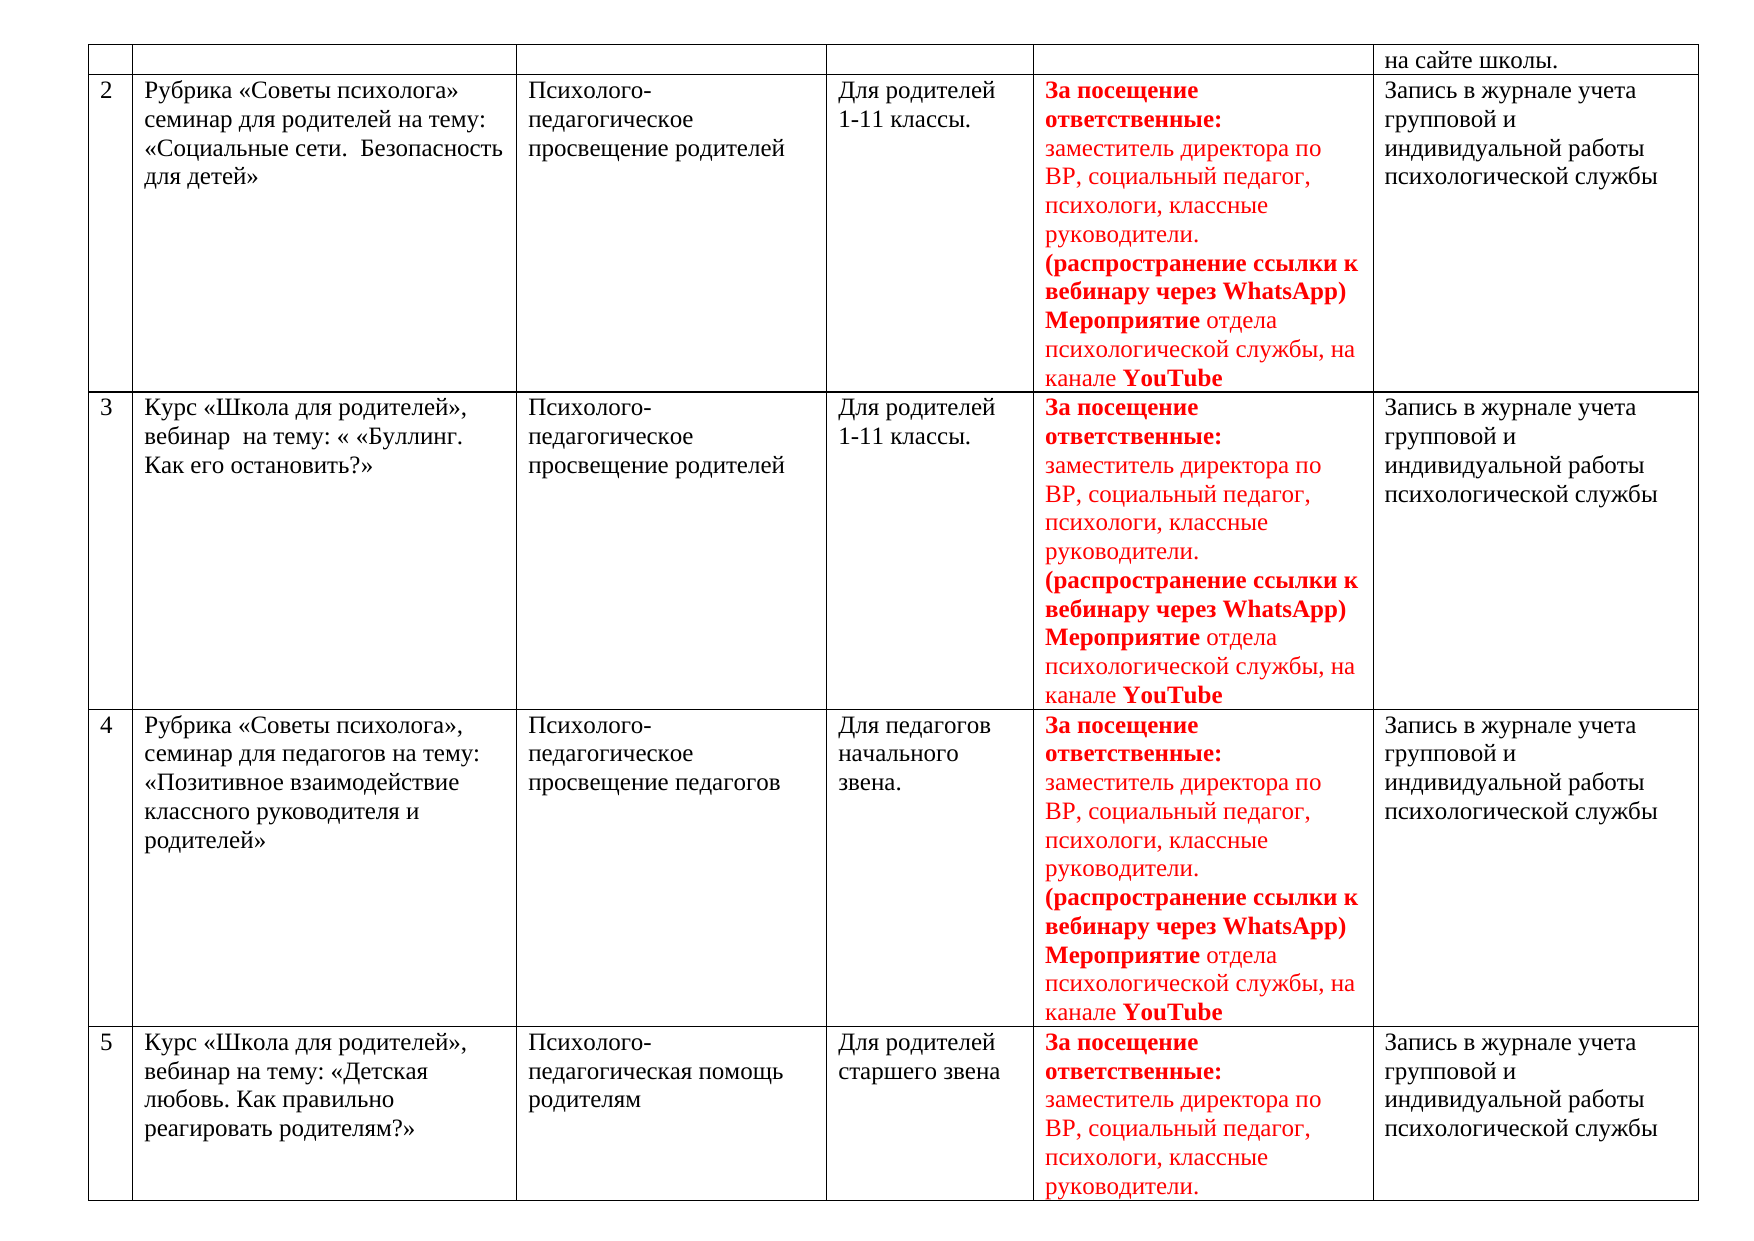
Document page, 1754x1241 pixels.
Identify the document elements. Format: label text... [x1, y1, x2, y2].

table_cell Психолого-педагогическое просвещение родителей [517, 75, 826, 391]
table_cell Для родителей 1-11 классы. [827, 393, 1033, 709]
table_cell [1374, 45, 1698, 74]
table_cell Запись в журнале учета групповой и индивидуальной работы психологической службы [1374, 393, 1698, 709]
table_cell 1 [89, 45, 132, 74]
table_cell Запись в журнале учета групповой и индивидуальной работы психологической службы [1374, 75, 1698, 391]
table_cell 2 [89, 75, 132, 391]
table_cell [133, 1027, 516, 1199]
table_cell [517, 1027, 826, 1199]
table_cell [827, 45, 1033, 74]
table_cell Для родителей 1-11 классы. [827, 75, 1033, 391]
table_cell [133, 45, 516, 74]
table_cell Психолого-педагогическое просвещение родителей [517, 393, 826, 709]
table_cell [1374, 1027, 1698, 1199]
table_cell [827, 1027, 1033, 1199]
table_cell Рубрика «Советы психолога» семинар для родителей на тему: «Социальные сети. Безопасность для детей» [133, 75, 516, 391]
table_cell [1034, 1027, 1373, 1199]
table_cell Рубрика «Советы психолога», семинар для педагогов на тему: «Позитивное взаимодействие классного руководителя и родителей» [133, 710, 516, 1026]
table_cell Для педагогов начального звена. [827, 710, 1033, 1026]
table_cell Запись в журнале учета групповой и индивидуальной работы психологической службы [1374, 710, 1698, 1026]
table_cell 4 [89, 710, 132, 1026]
table_cell 5 [89, 1027, 132, 1199]
table_cell Психолого-педагогическое просвещение педагогов [517, 710, 826, 1026]
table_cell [517, 45, 826, 74]
table_cell 3 [89, 393, 132, 709]
table_cell Курс «Школа для родителей», вебинар на тему: « «Буллинг. Как его остановить?» [133, 393, 516, 709]
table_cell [1034, 45, 1373, 74]
